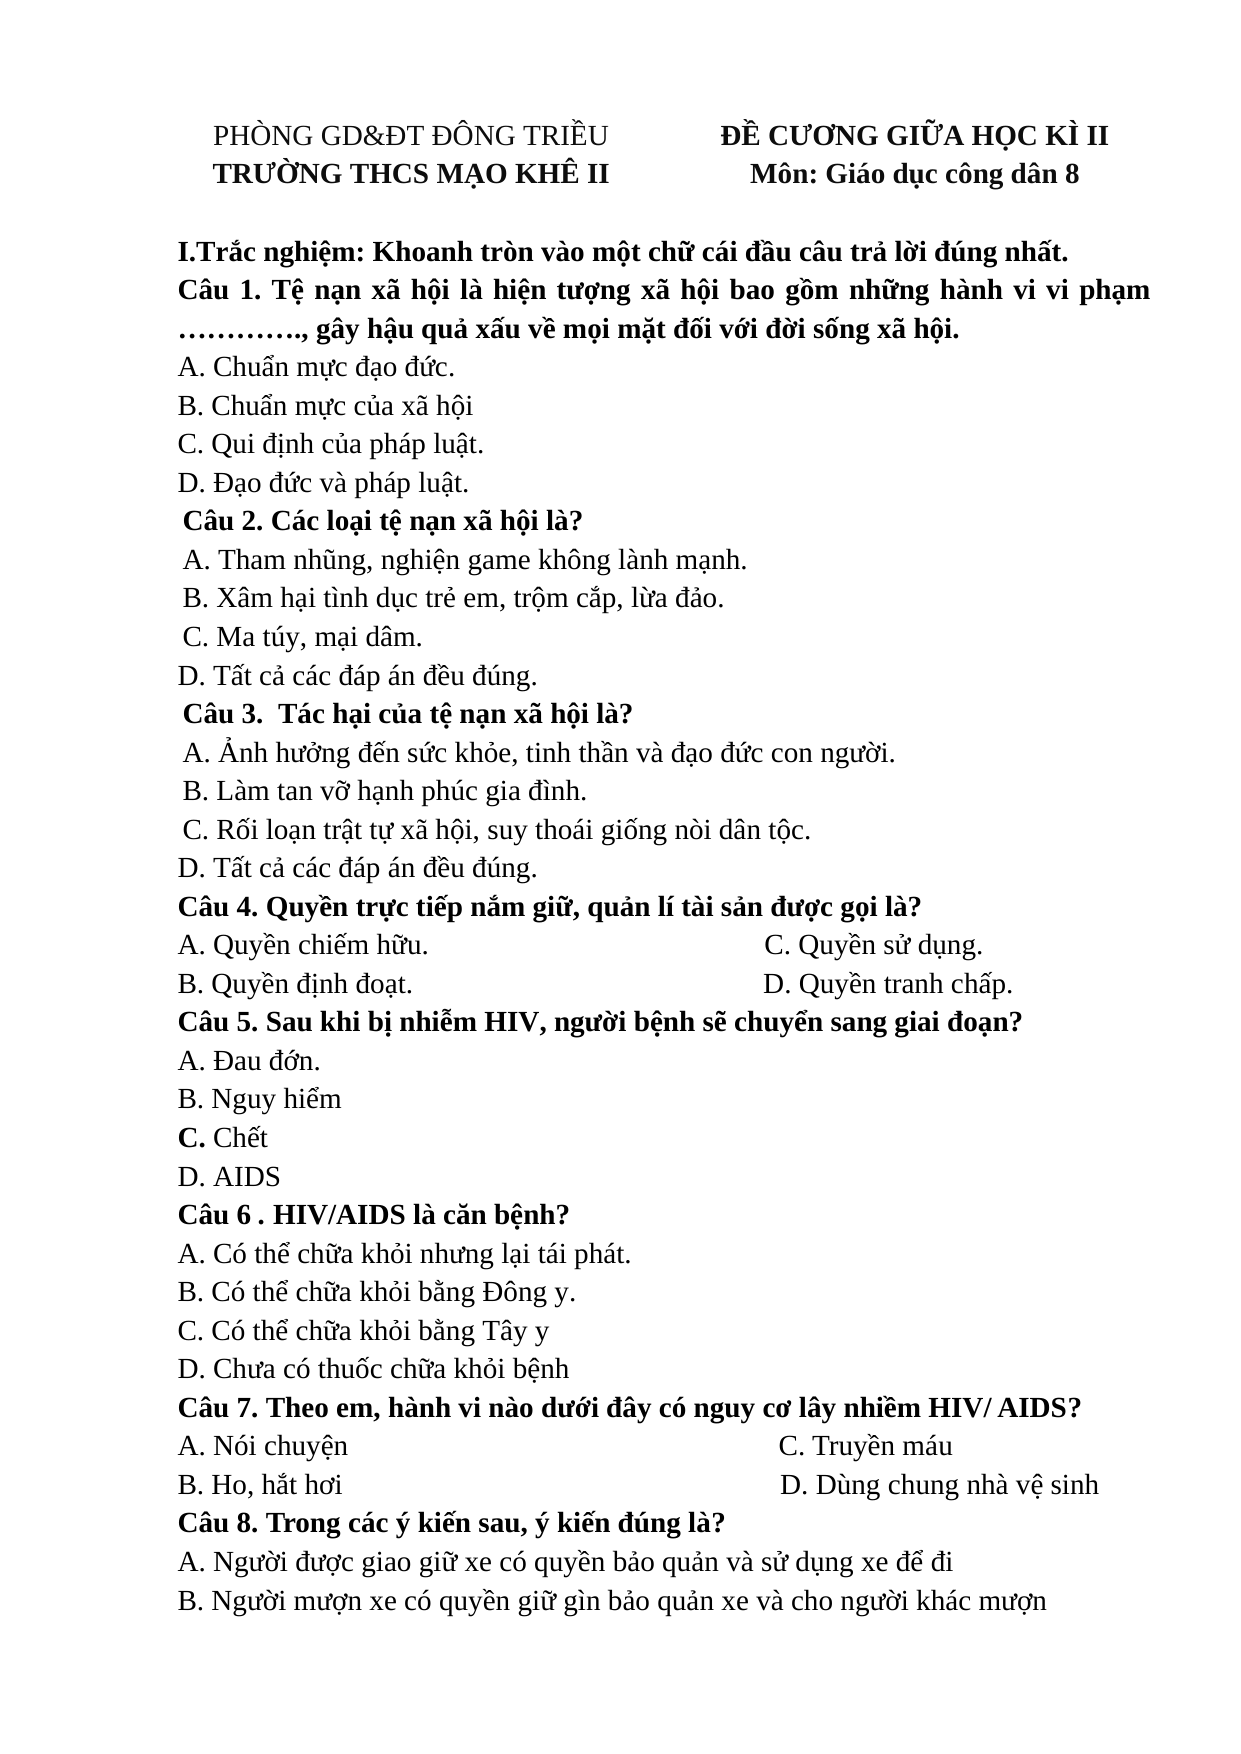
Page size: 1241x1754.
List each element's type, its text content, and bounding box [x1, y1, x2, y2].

text A. Quyền chiếm hữu. C. Quyền sử dụng. [177, 927, 1152, 961]
text B. Có thể chữa khỏi bằng Đông y. [177, 1274, 1152, 1308]
text C. Có thể chữa khỏi bằng Tây y [177, 1313, 1147, 1346]
table_header PHÒNG GD&ĐT ĐÔNG TRIỀU TRƯỜNG THCS MẠO KHÊ II [174, 118, 648, 234]
text C. Ma túy, mại dâm. [182, 619, 1147, 653]
text C. Chết [177, 1120, 1152, 1154]
text Câu 4. Quyền trực tiếp nắm giữ, quản lí tài sản được gọi là? [177, 889, 1152, 922]
text Câu 3. Tác hại của tệ nạn xã hội là? [182, 696, 1147, 730]
text B. Người mượn xe có quyền giữ gìn bảo quản xe và cho người khác mượn [177, 1583, 1152, 1616]
text D. Tất cả các đáp án đều đúng. [177, 658, 1152, 691]
text A. Có thể chữa khỏi nhưng lại tái phát. [177, 1236, 1152, 1269]
text Câu 2. Các loại tệ nạn xã hội là? [182, 503, 1147, 537]
text A. Tham nhũng, nghiện game không lành mạnh. [182, 542, 1147, 576]
text B. Quyền định đoạt. D. Quyền tranh chấp. [177, 966, 1152, 999]
text C. Qui định của pháp luật. [177, 426, 1152, 460]
text Câu 8. Trong các ý kiến sau, ý kiến đúng là? [177, 1506, 1152, 1539]
text A. Người được giao giữ xe có quyền bảo quản và sử dụng xe để đi [177, 1544, 1152, 1578]
text Câu 7. Theo em, hành vi nào dưới đây có nguy cơ lây nhiềm HIV/ AIDS? [177, 1390, 1152, 1423]
table_header ĐỀ CƯƠNG GIỮA HỌC KÌ II Môn: Giáo dục công dân 8 [648, 118, 1181, 234]
text D. Tất cả các đáp án đều đúng. [177, 850, 1152, 884]
text A. Nói chuyện C. Truyền máu [177, 1428, 1152, 1462]
text C. Rối loạn trật tự xã hội, suy thoái giống nòi dân tộc. [182, 812, 1147, 845]
text A. Đau đớn. [177, 1043, 1152, 1077]
text D. AIDS [177, 1159, 1152, 1192]
text A. Ảnh hưởng đến sức khỏe, tinh thần và đạo đức con người. [182, 735, 1147, 768]
text D. Chưa có thuốc chữa khỏi bệnh [177, 1351, 1147, 1385]
text B. Làm tan vỡ hạnh phúc gia đình. [182, 773, 1147, 807]
text B. Nguy hiểm [177, 1082, 1152, 1115]
text Câu 5. Sau khi bị nhiễm HIV, người bệnh sẽ chuyển sang giai đoạn? [177, 1004, 1152, 1038]
text I.Trắc nghiệm: Khoanh tròn vào một chữ cái đầu câu trả lời đúng nhất. [177, 234, 1196, 267]
text Câu 1. Tệ nạn xã hội là hiện tượng xã hội bao gồm những hành vi vi phạm …………., gây hậu quả xấu về mọi mặt đối với đời sống xã hội. [177, 272, 1152, 344]
text A. Chuẩn mực đạo đức. [177, 349, 1152, 383]
text B. Chuẩn mực của xã hội [177, 388, 1152, 421]
text B. Xâm hại tình dục trẻ em, trộm cắp, lừa đảo. [182, 581, 1147, 614]
text D. Đạo đức và pháp luật. [177, 465, 1152, 498]
text Câu 6 . HIV/AIDS là căn bệnh? [177, 1197, 1152, 1231]
text B. Ho, hắt hơi D. Dùng chung nhà vệ sinh [177, 1467, 1152, 1501]
